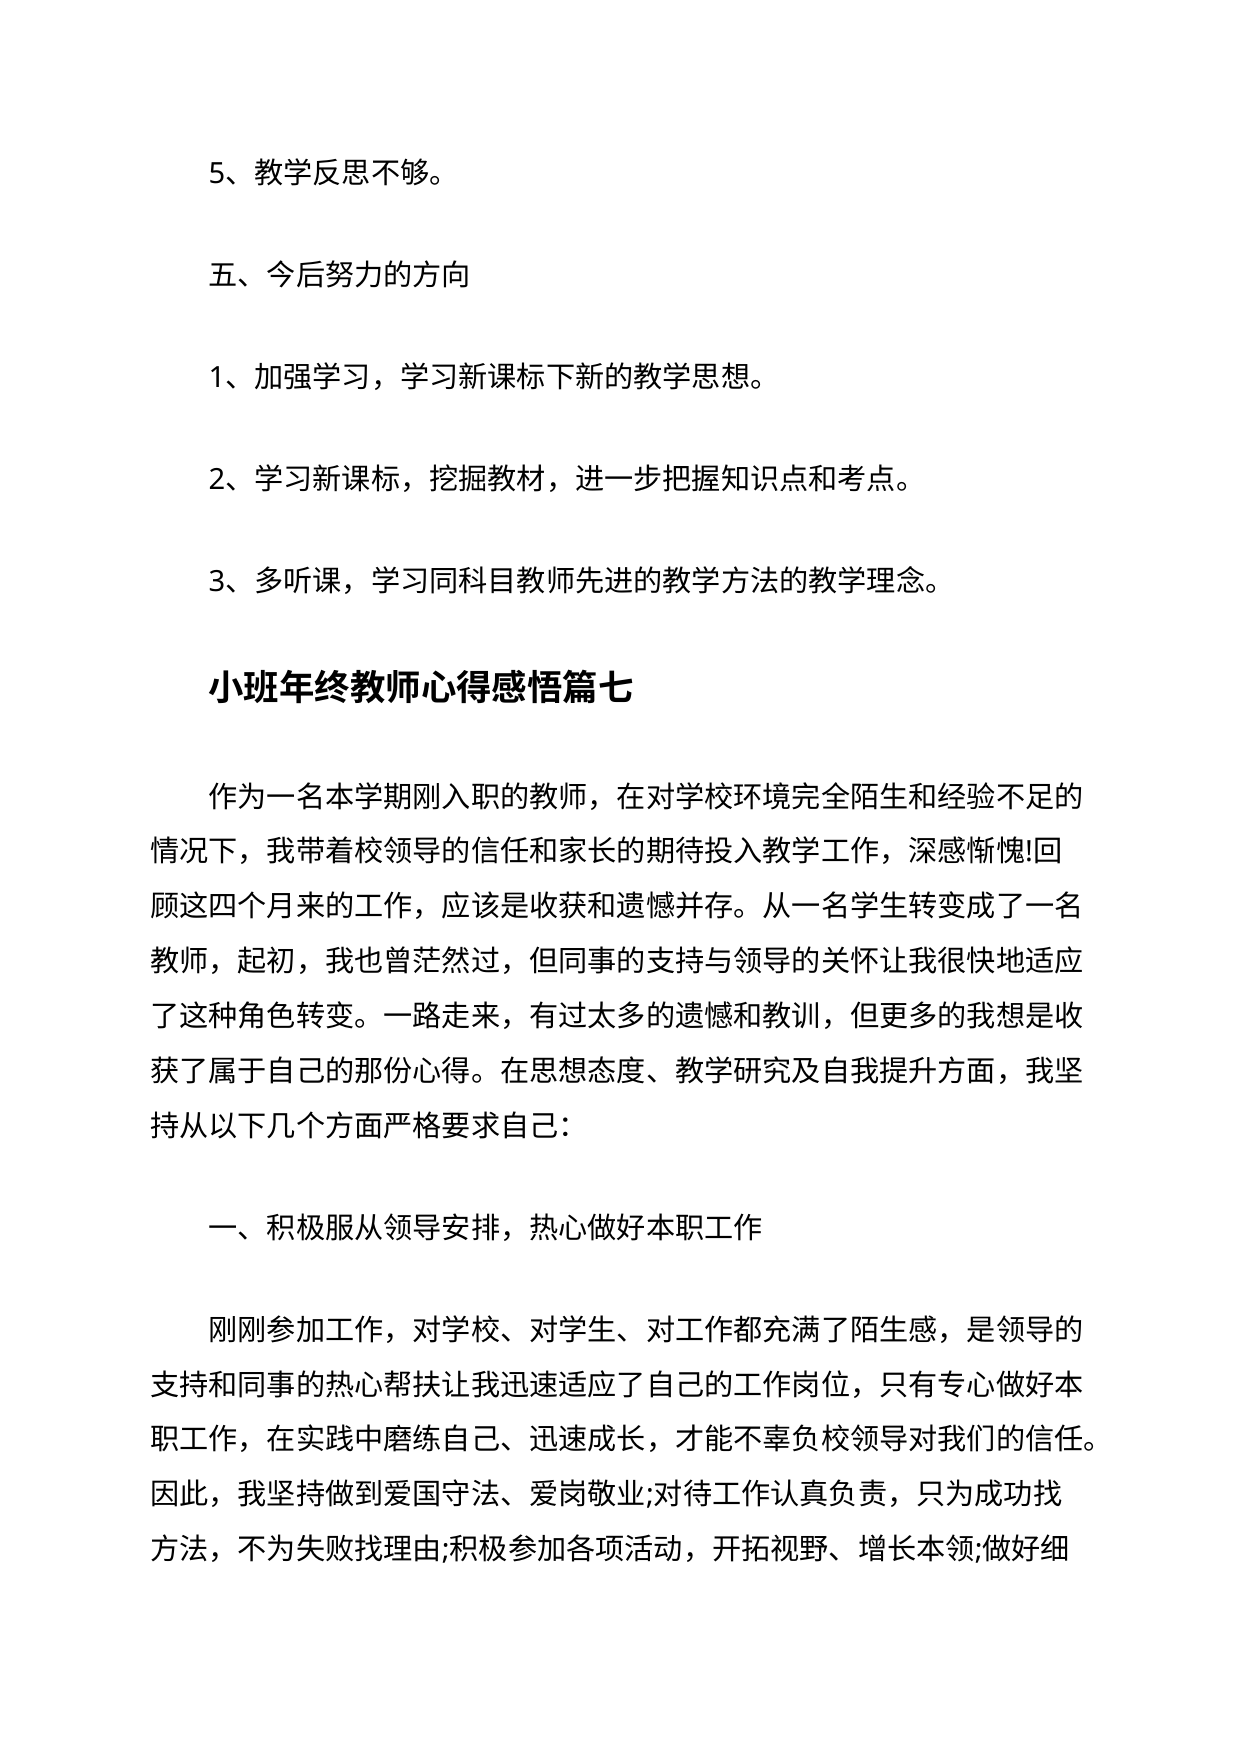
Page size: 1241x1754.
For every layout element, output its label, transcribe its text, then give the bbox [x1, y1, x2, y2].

text 3、多听课，学习同科目教师先进的教学方法的教学理念。 [150, 558, 1090, 600]
text 1、加强学习，学习新课标下新的教学思想。 [150, 354, 1090, 396]
text 一、积极服从领导安排，热心做好本职工作 [150, 1204, 1090, 1247]
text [150, 1306, 1090, 1568]
text 五、今后努力的方向 [150, 252, 1090, 294]
text 5、教学反思不够。 [150, 150, 1090, 192]
text 作为一名本学期刚入职的教师，在对学校环境完全陌生和经验不足的情况下，我带着校领导的信任和家长的期待投入教学工作，深感惭愧!回顾这四个月来的工作，应该是收获和遗憾并存。从一名学生转变成了一名教师，起初，我也曾茫然过，但同事的支持与领导的关怀让我很快地适应了这种角色转变。一路走来，有过太多的遗憾和教训，但更多的我想是收获了属于自己的那份心得。在思想态度、教学研究及自我提升方面，我坚持从以下几个方面严格要求自己： [150, 773, 1090, 1145]
text 小班年终教师心得感悟篇七 [150, 660, 1090, 711]
text 2、学习新课标，挖掘教材，进一步把握知识点和考点。 [150, 456, 1090, 498]
